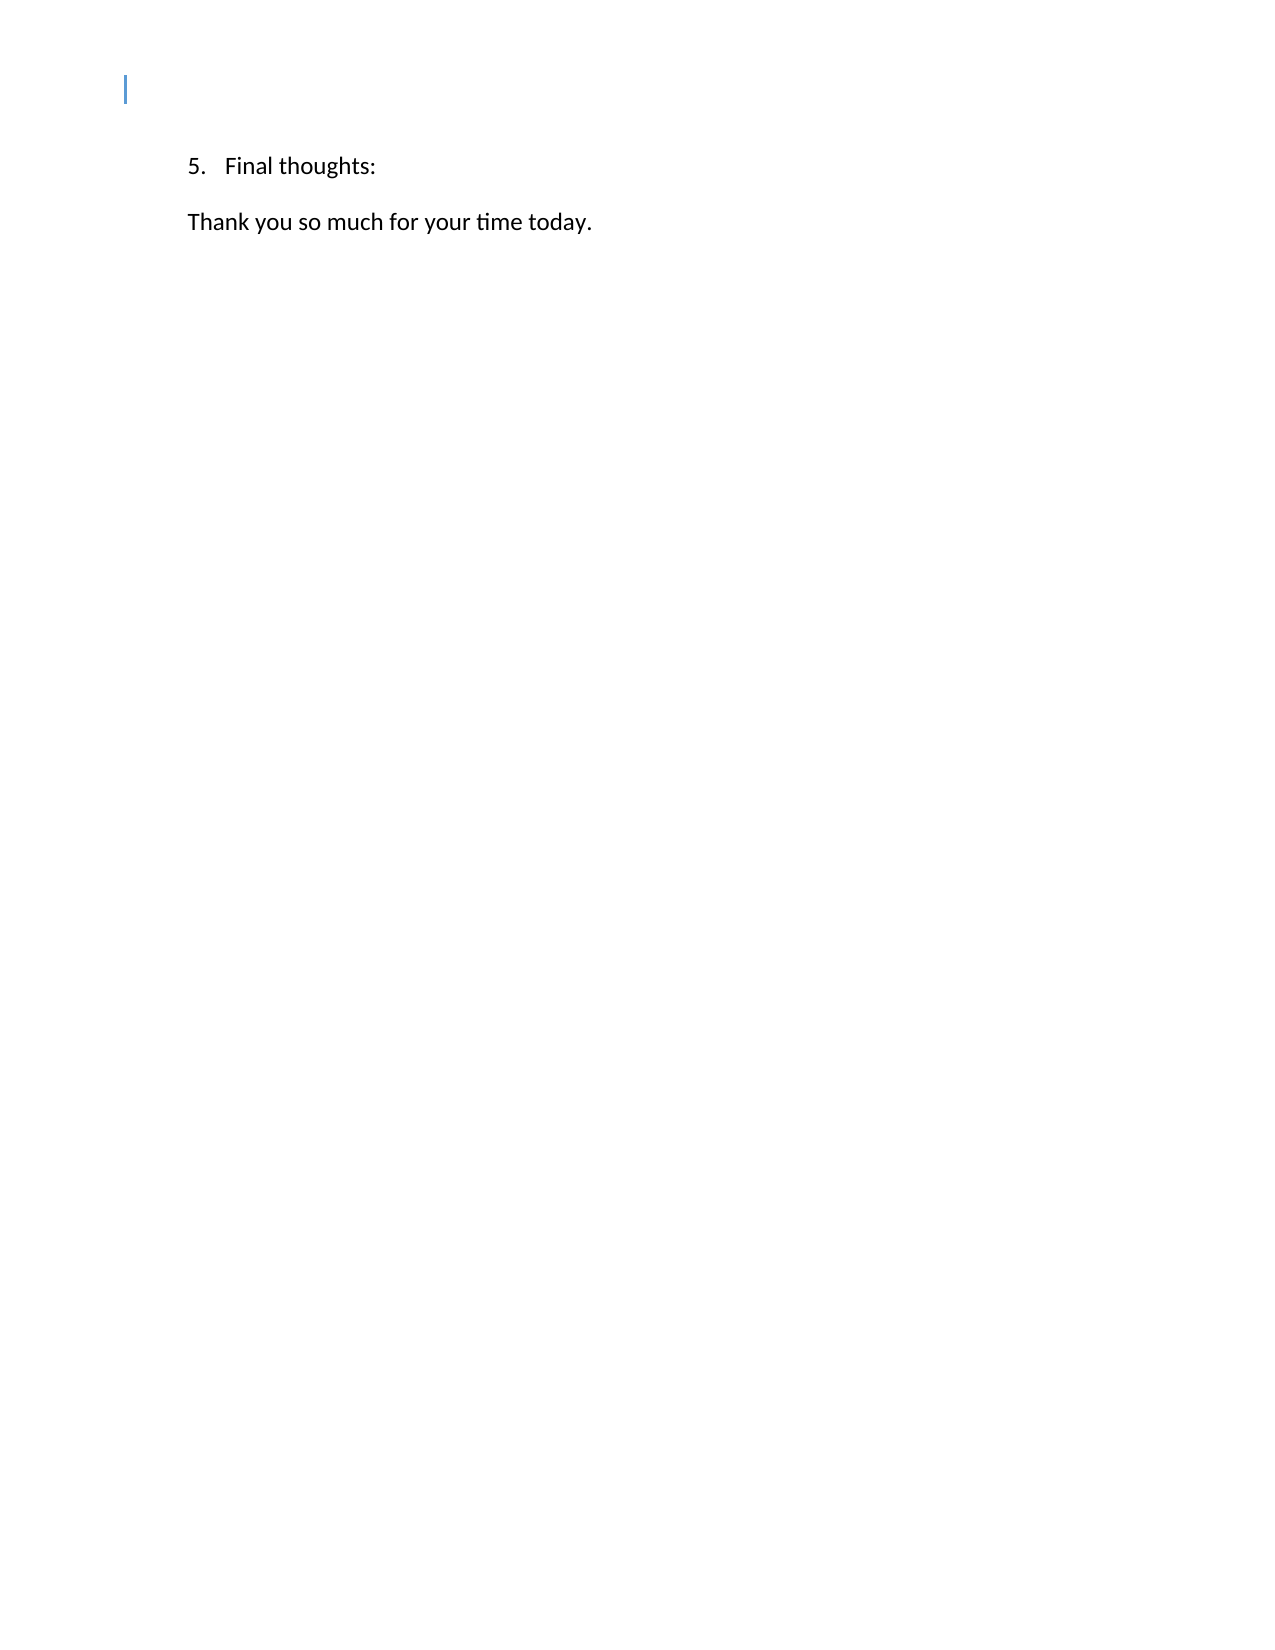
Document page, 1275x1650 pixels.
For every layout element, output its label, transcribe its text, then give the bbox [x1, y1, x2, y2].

list Final thoughts: [187, 150, 1125, 181]
text Thank you so much for your time today. [187, 206, 1125, 236]
